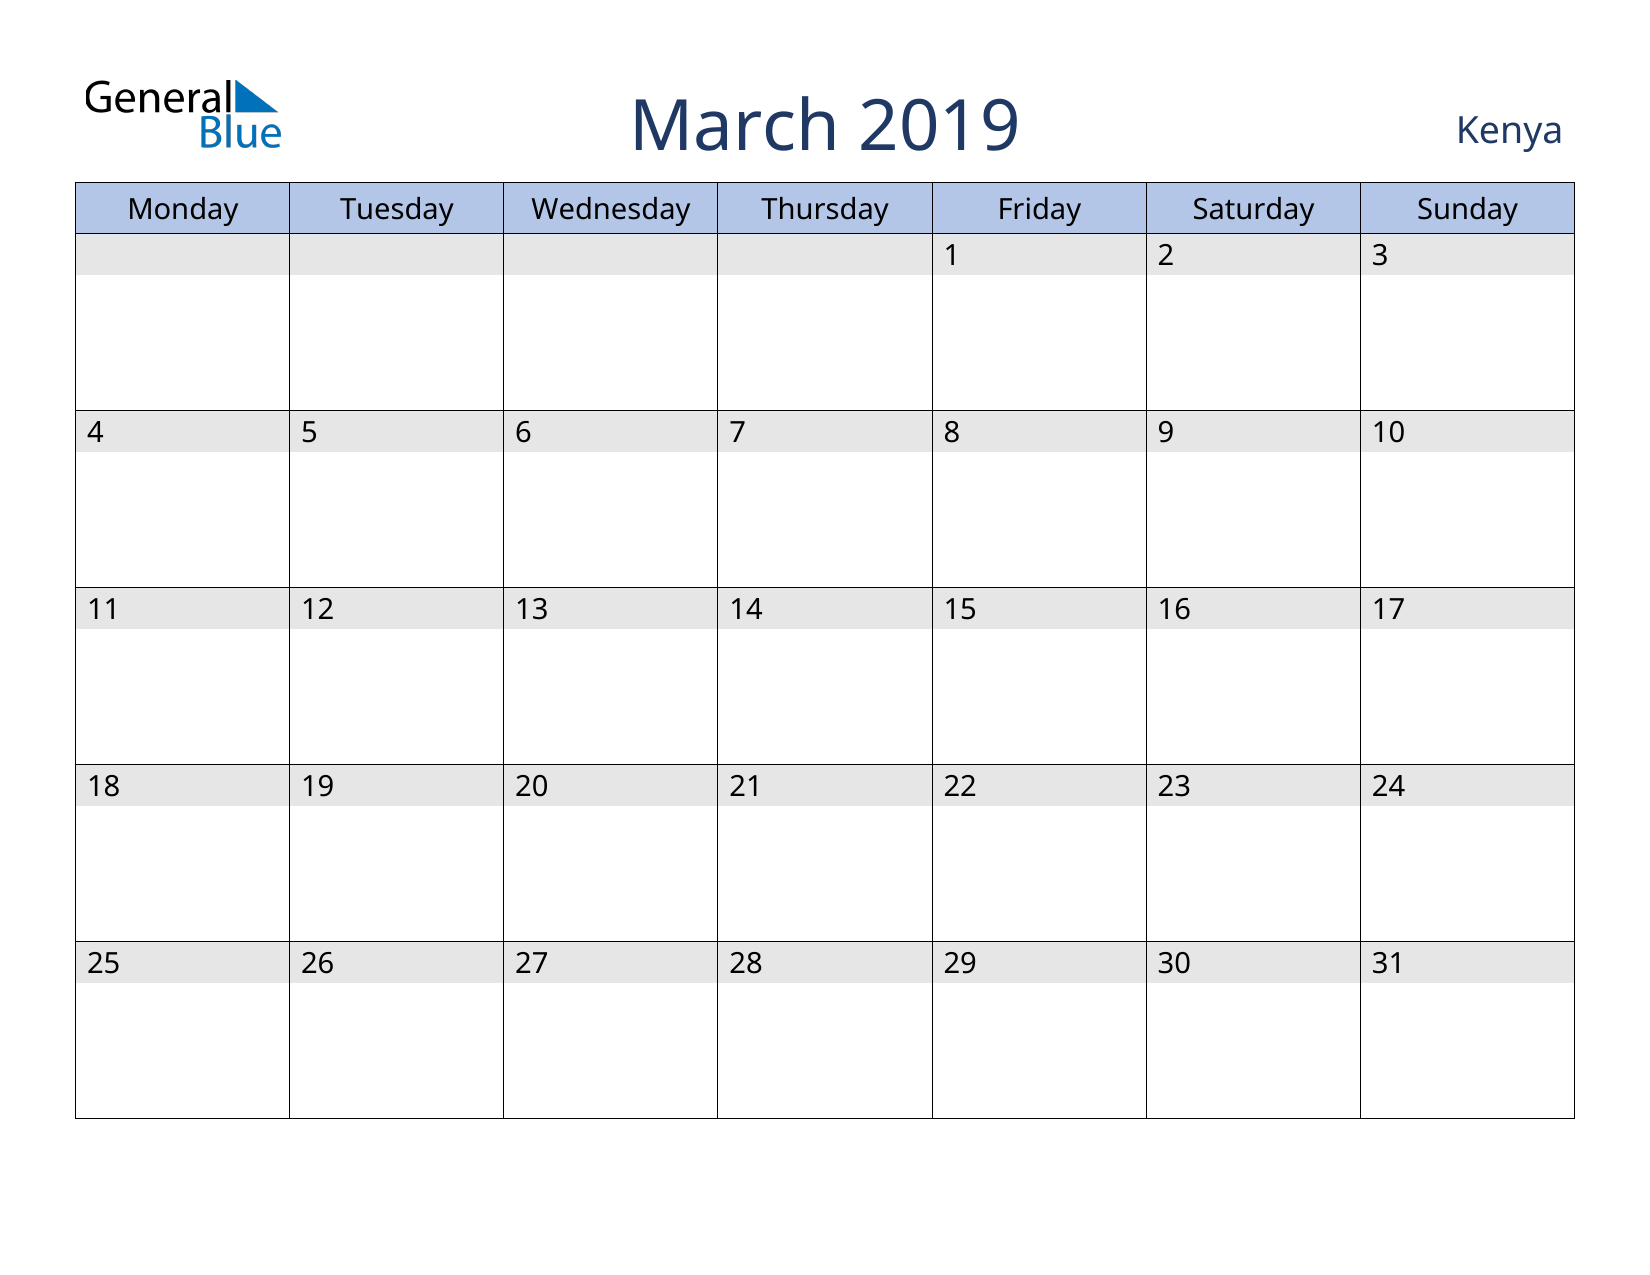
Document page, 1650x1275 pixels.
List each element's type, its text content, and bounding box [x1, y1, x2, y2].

table_cell Friday [933, 183, 1146, 233]
table_cell [1147, 452, 1360, 587]
table_cell Thursday [718, 183, 932, 233]
table_cell 2 [1147, 234, 1360, 275]
table_cell Tuesday [290, 183, 503, 233]
table_cell [1361, 452, 1574, 587]
table_cell [1361, 983, 1574, 1118]
table_header Kenya [1146, 75, 1574, 182]
table_cell [1147, 275, 1360, 410]
table_cell [718, 983, 932, 1118]
table_cell [933, 275, 1146, 410]
table_cell 30 [1147, 942, 1360, 983]
table_cell [1147, 983, 1360, 1118]
table_cell 1 [933, 234, 1146, 275]
table_cell [290, 806, 503, 941]
table_cell 24 [1361, 765, 1574, 806]
table_cell 15 [933, 588, 1146, 629]
table_cell 4 [76, 411, 289, 452]
table_header March 2019 [504, 75, 1146, 182]
table_cell [504, 806, 717, 941]
table_cell [504, 629, 717, 764]
table_cell [1361, 629, 1574, 764]
table_cell [290, 983, 503, 1118]
table_cell [933, 629, 1146, 764]
table_cell [504, 275, 717, 410]
table_cell [290, 234, 503, 275]
table_cell 16 [1147, 588, 1360, 629]
table_cell [718, 452, 932, 587]
table_cell [290, 452, 503, 587]
table_cell [933, 983, 1146, 1118]
table_cell 7 [718, 411, 932, 452]
table_cell [290, 275, 503, 410]
table_cell [1361, 275, 1574, 410]
table_cell [76, 234, 289, 275]
table_cell [1147, 629, 1360, 764]
table_cell 10 [1361, 411, 1574, 452]
table_cell [76, 629, 289, 764]
table_header [76, 75, 503, 182]
table_cell 11 [76, 588, 289, 629]
table_cell [76, 983, 289, 1118]
table_cell [718, 629, 932, 764]
table_cell 12 [290, 588, 503, 629]
table_cell [933, 806, 1146, 941]
table_cell [290, 629, 503, 764]
table_cell 5 [290, 411, 503, 452]
table_cell 6 [504, 411, 717, 452]
table_cell [76, 275, 289, 410]
table_cell 23 [1147, 765, 1360, 806]
table_cell [504, 452, 717, 587]
table_cell [76, 806, 289, 941]
table_cell 3 [1361, 234, 1574, 275]
table_cell [718, 234, 932, 275]
table_cell 29 [933, 942, 1146, 983]
table_cell 13 [504, 588, 717, 629]
table_cell 18 [76, 765, 289, 806]
table_cell 28 [718, 942, 932, 983]
table_cell [504, 983, 717, 1118]
table_cell 9 [1147, 411, 1360, 452]
table_cell 8 [933, 411, 1146, 452]
table_cell [504, 234, 717, 275]
table_cell [718, 275, 932, 410]
table_cell Saturday [1147, 183, 1360, 233]
table_cell 31 [1361, 942, 1574, 983]
table_cell 26 [290, 942, 503, 983]
table_cell 17 [1361, 588, 1574, 629]
table_cell 19 [290, 765, 503, 806]
table_cell 25 [76, 942, 289, 983]
table_cell [1361, 806, 1574, 941]
table_cell [933, 452, 1146, 587]
table_cell Sunday [1361, 183, 1574, 233]
table_cell Monday [76, 183, 289, 233]
table_cell [1147, 806, 1360, 941]
table_cell Wednesday [504, 183, 717, 233]
table_cell 20 [504, 765, 717, 806]
table_cell 14 [718, 588, 932, 629]
table_cell 22 [933, 765, 1146, 806]
table_cell [718, 806, 932, 941]
table_cell 21 [718, 765, 932, 806]
picture [86, 80, 281, 148]
table_cell 27 [504, 942, 717, 983]
table_cell [76, 452, 289, 587]
